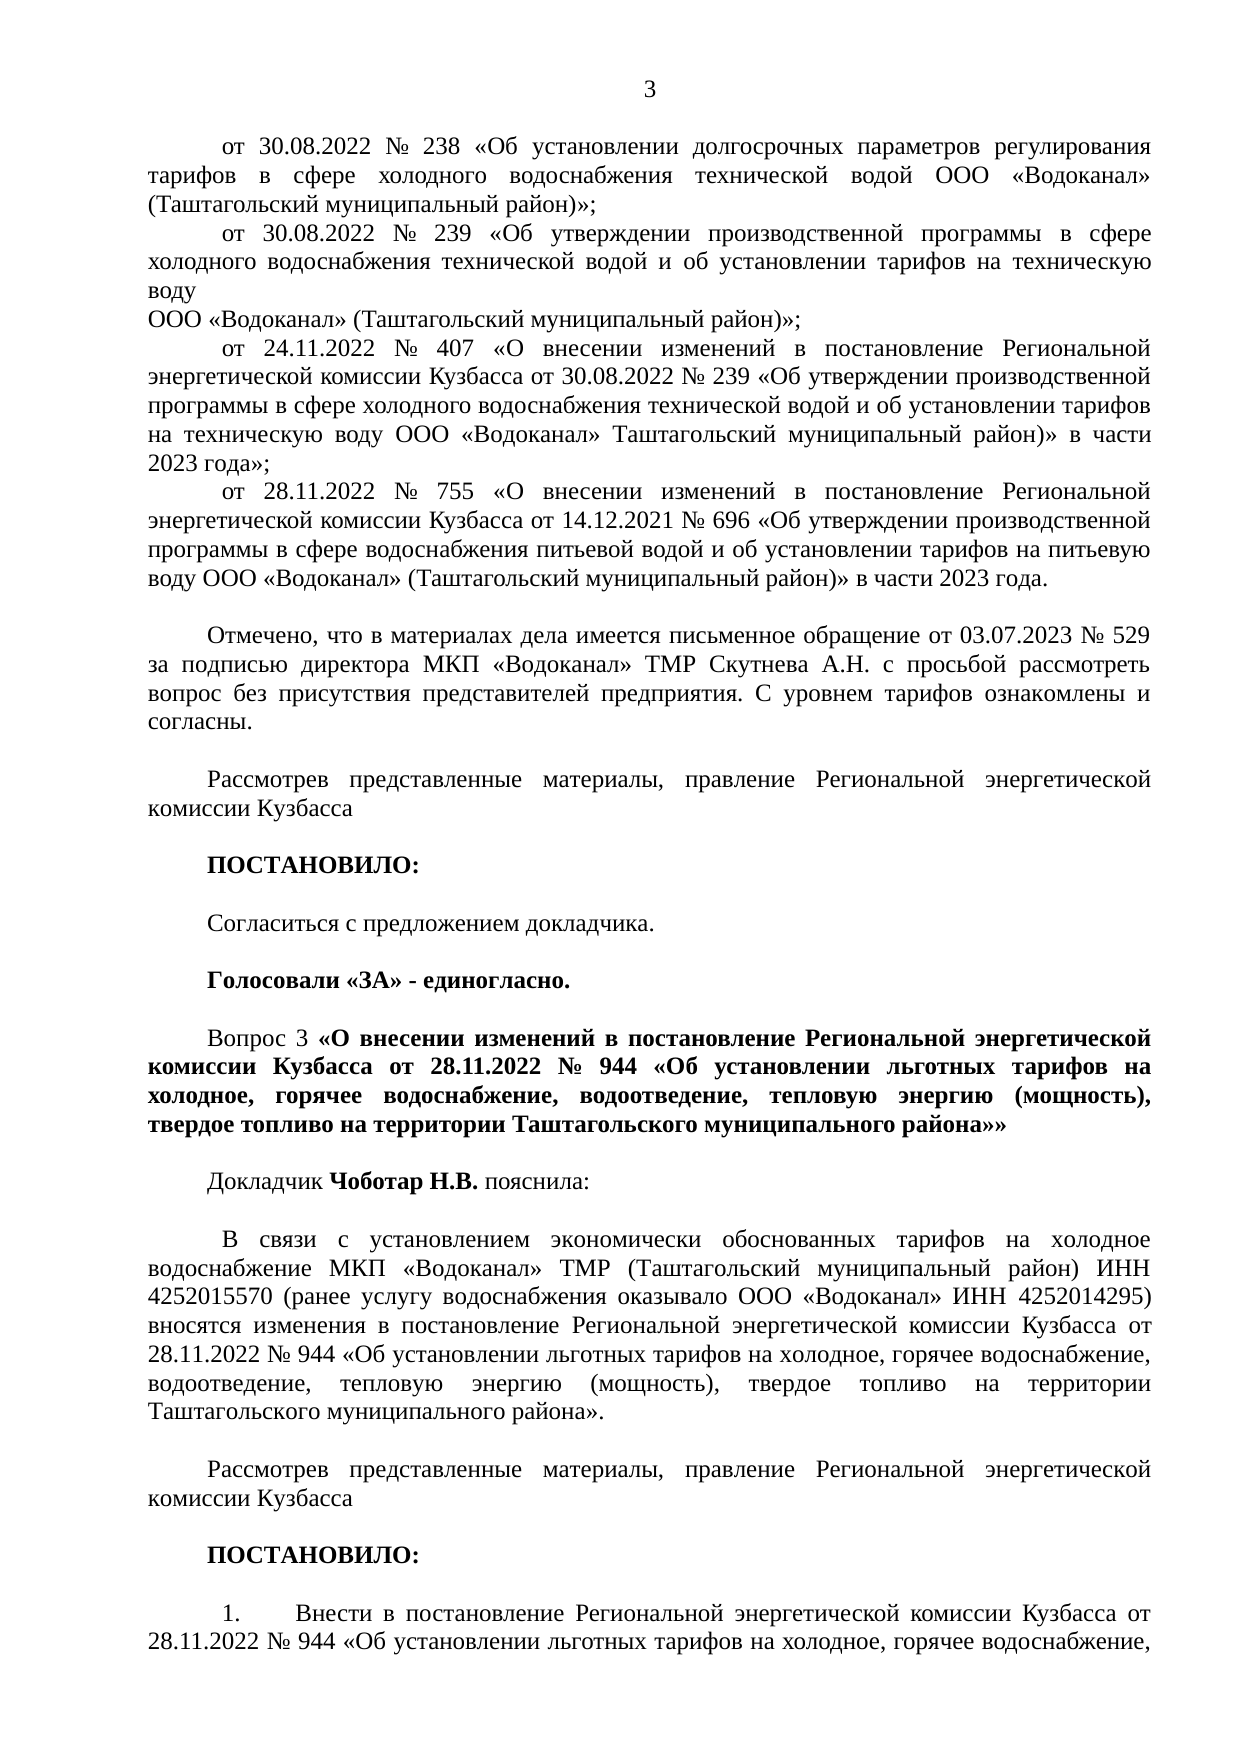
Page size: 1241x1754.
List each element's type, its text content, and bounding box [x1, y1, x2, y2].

text Голосовали «ЗА» - единогласно. [148, 965, 1152, 994]
text Отмечено, что в материалах дела имеется письменное обращение от 03.07.2023 № 529 за подписью директора МКП «Водоканал» ТМР Скутнева А.Н. с просьбой рассмотреть вопрос без присутствия представителей предприятия. С уровнем тарифов ознакомлены и согласны. [148, 620, 1152, 735]
text от 24.11.2022 № 407 «О внесении изменений в постановление Региональной энергетической комиссии Кузбасса от 30.08.2022 № 239 «Об утверждении производственной программы в сфере холодного водоснабжения технической водой и об установлении тарифов на техническую воду ООО «Водоканал» Таштагольский муниципальный район)» в части 2023 года»; [148, 333, 1152, 476]
text В связи с установлением экономически обоснованных тарифов на холодное водоснабжение МКП «Водоканал» ТМР (Таштагольский муниципальный район) ИНН 4252015570 (ранее услугу водоснабжения оказывало ООО «Водоканал» ИНН 4252014295) вносятся изменения в постановление Региональной энергетической комиссии Кузбасса от 28.11.2022 № 944 «Об установлении льготных тарифов на холодное, горячее водоснабжение, водоотведение, тепловую энергию (мощность), твердое топливо на территории Таштагольского муниципального района». [148, 1224, 1152, 1425]
text ПОСТАНОВИЛО: [148, 1540, 1152, 1569]
text от 28.11.2022 № 755 «О внесении изменений в постановление Региональной энергетической комиссии Кузбасса от 14.12.2021 № 696 «Об утверждении производственной программы в сфере водоснабжения питьевой водой и об установлении тарифов на питьевую воду ООО «Водоканал» (Таштагольский муниципальный район)» в части 2023 года. [148, 476, 1152, 591]
text Рассмотрев представленные материалы, правление Региональной энергетической комиссии Кузбасса [148, 764, 1152, 821]
text Рассмотрев представленные материалы, правление Региональной энергетической комиссии Кузбасса [148, 1454, 1152, 1511]
text Докладчик Чоботар Н.В. пояснила: [148, 1166, 1152, 1195]
text Согласиться с предложением докладчика. [148, 908, 1152, 936]
text от 30.08.2022 № 238 «Об установлении долгосрочных параметров регулирования тарифов в сфере холодного водоснабжения технической водой ООО «Водоканал» (Таштагольский муниципальный район)»; [148, 131, 1152, 218]
text Вопрос 3 «О внесении изменений в постановление Региональной энергетической комиссии Кузбасса от 28.11.2022 № 944 «Об установлении льготных тарифов на холодное, горячее водоснабжение, водоотведение, тепловую энергию (мощность), твердое топливо на территории Таштагольского муниципального района»» [148, 1023, 1152, 1138]
text от 30.08.2022 № 239 «Об утверждении производственной программы в сфере холодного водоснабжения технической водой и об установлении тарифов на техническую воду ООО «Водоканал» (Таштагольский муниципальный район)»; [148, 218, 1152, 333]
text ПОСТАНОВИЛО: [148, 850, 1152, 879]
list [148, 1598, 1152, 1655]
